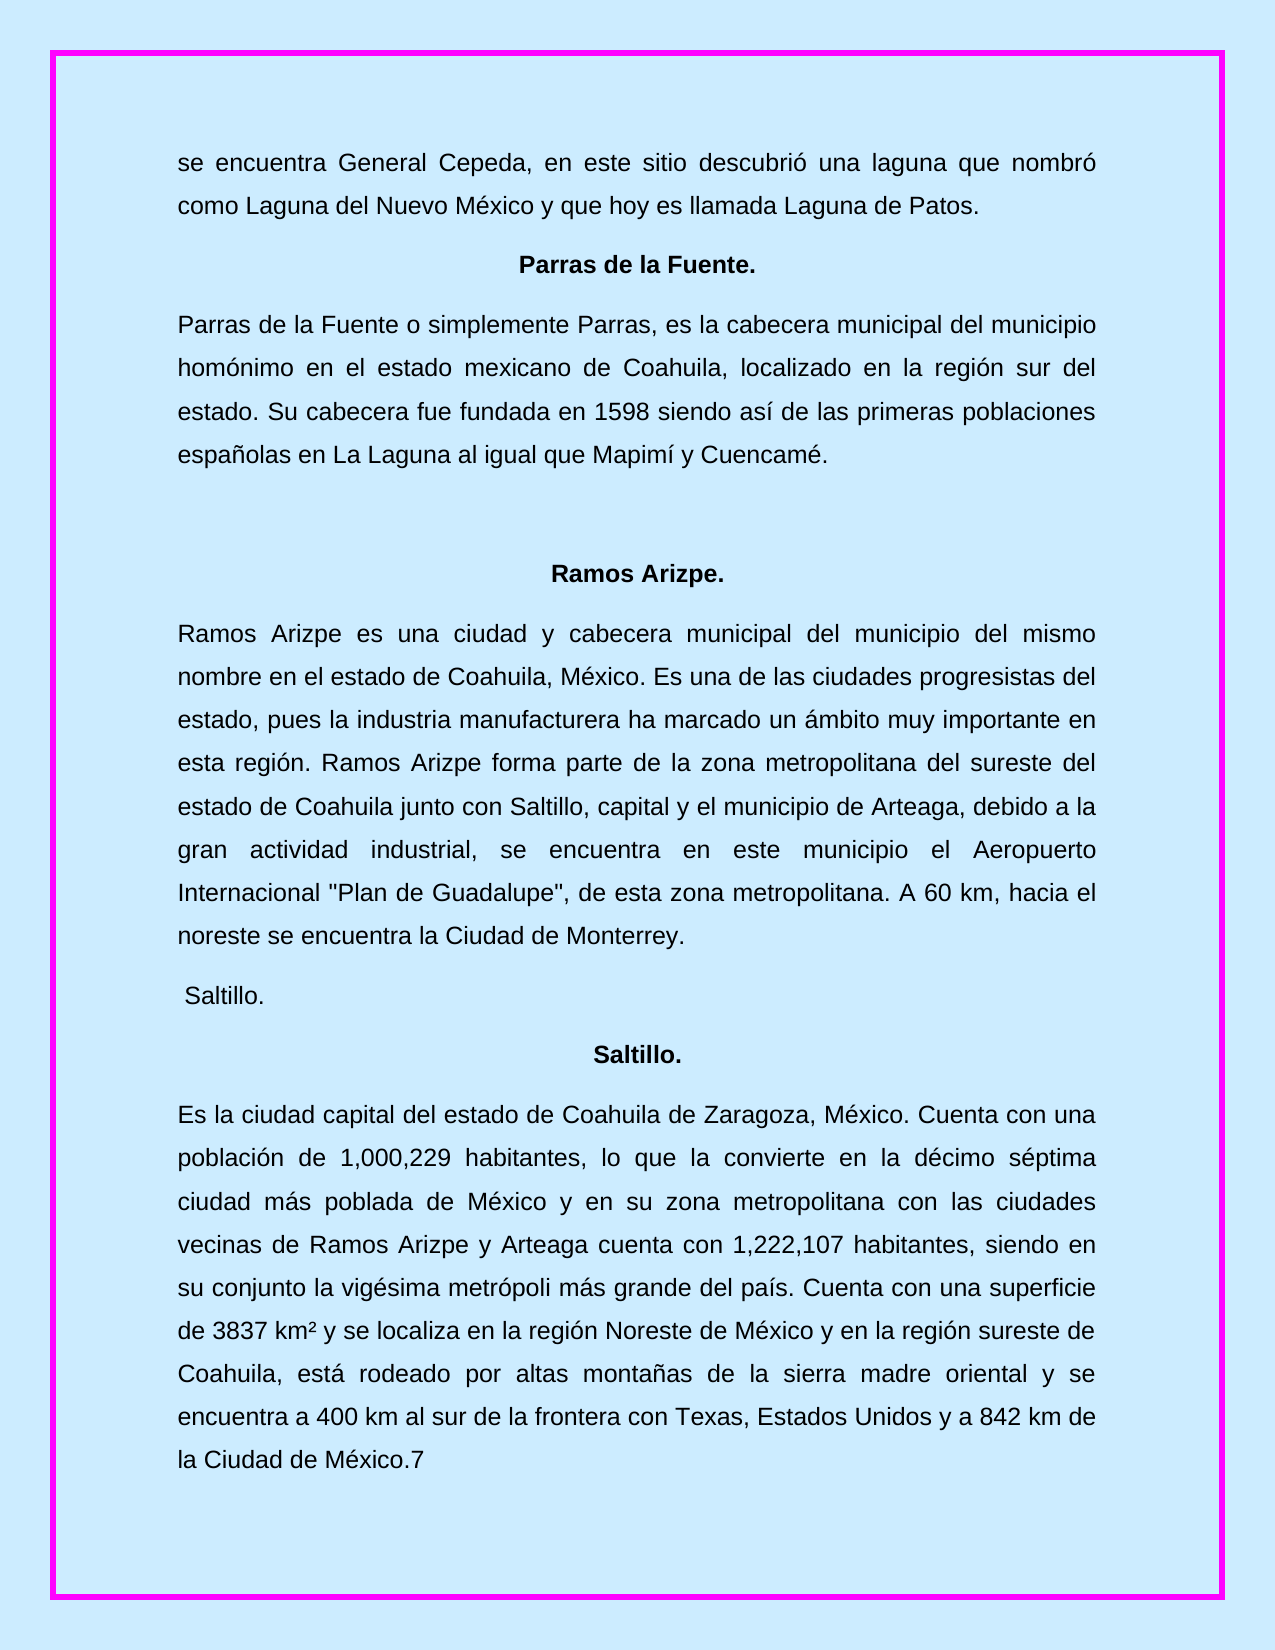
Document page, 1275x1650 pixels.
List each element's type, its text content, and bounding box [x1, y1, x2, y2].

text Ramos Arizpe. [177, 559, 1098, 588]
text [177, 147, 1098, 219]
text Parras de la Fuente. [177, 250, 1098, 279]
text Ramos Arizpe es una ciudad y cabecera municipal del municipio del mismo nombre en el estado de Coahuila, México. Es una de las ciudades progresistas del estado, pues la industria manufacturera ha marcado un ámbito muy importante en esta región. Ramos Arizpe forma parte de la zona metropolitana del sureste del estado de Coahuila junto con Saltillo, capital y el municipio de Arteaga, debido a la gran actividad industrial, se encuentra en este municipio el Aeropuerto Internacional "Plan de Guadalupe", de esta zona metropolitana. A 60 km, hacia el noreste se encuentra la Ciudad de Monterrey. [177, 619, 1098, 949]
text Saltillo. [177, 981, 1098, 1009]
text Saltillo. [177, 1040, 1098, 1069]
text Parras de la Fuente o simplemente Parras, es la cabecera municipal del municipio homónimo en el estado mexicano de Coahuila, localizado en la región sur del estado. Su cabecera fue fundada en 1598 siendo así de las primeras poblaciones españolas en La Laguna al igual que Mapimí y Cuencamé. [177, 310, 1098, 468]
text Es la ciudad capital del estado de Coahuila de Zaragoza, México. Cuenta con una población de 1,000,229 habitantes, lo que la convierte en la décimo séptima ciudad más poblada de México y en su zona metropolitana con las ciudades vecinas de Ramos Arizpe y Arteaga cuenta con 1,222,107 habitantes, siendo en su conjunto la vigésima metrópoli más grande del país. Cuenta con una superficie de 3837 km² y se localiza en la región Noreste de México y en la región sureste de Coahuila, está rodeado por altas montañas de la sierra madre oriental y se encuentra a 400 km al sur de la frontera con Texas, Estados Unidos y a 842 km de la Ciudad de México.7​ [177, 1100, 1098, 1474]
